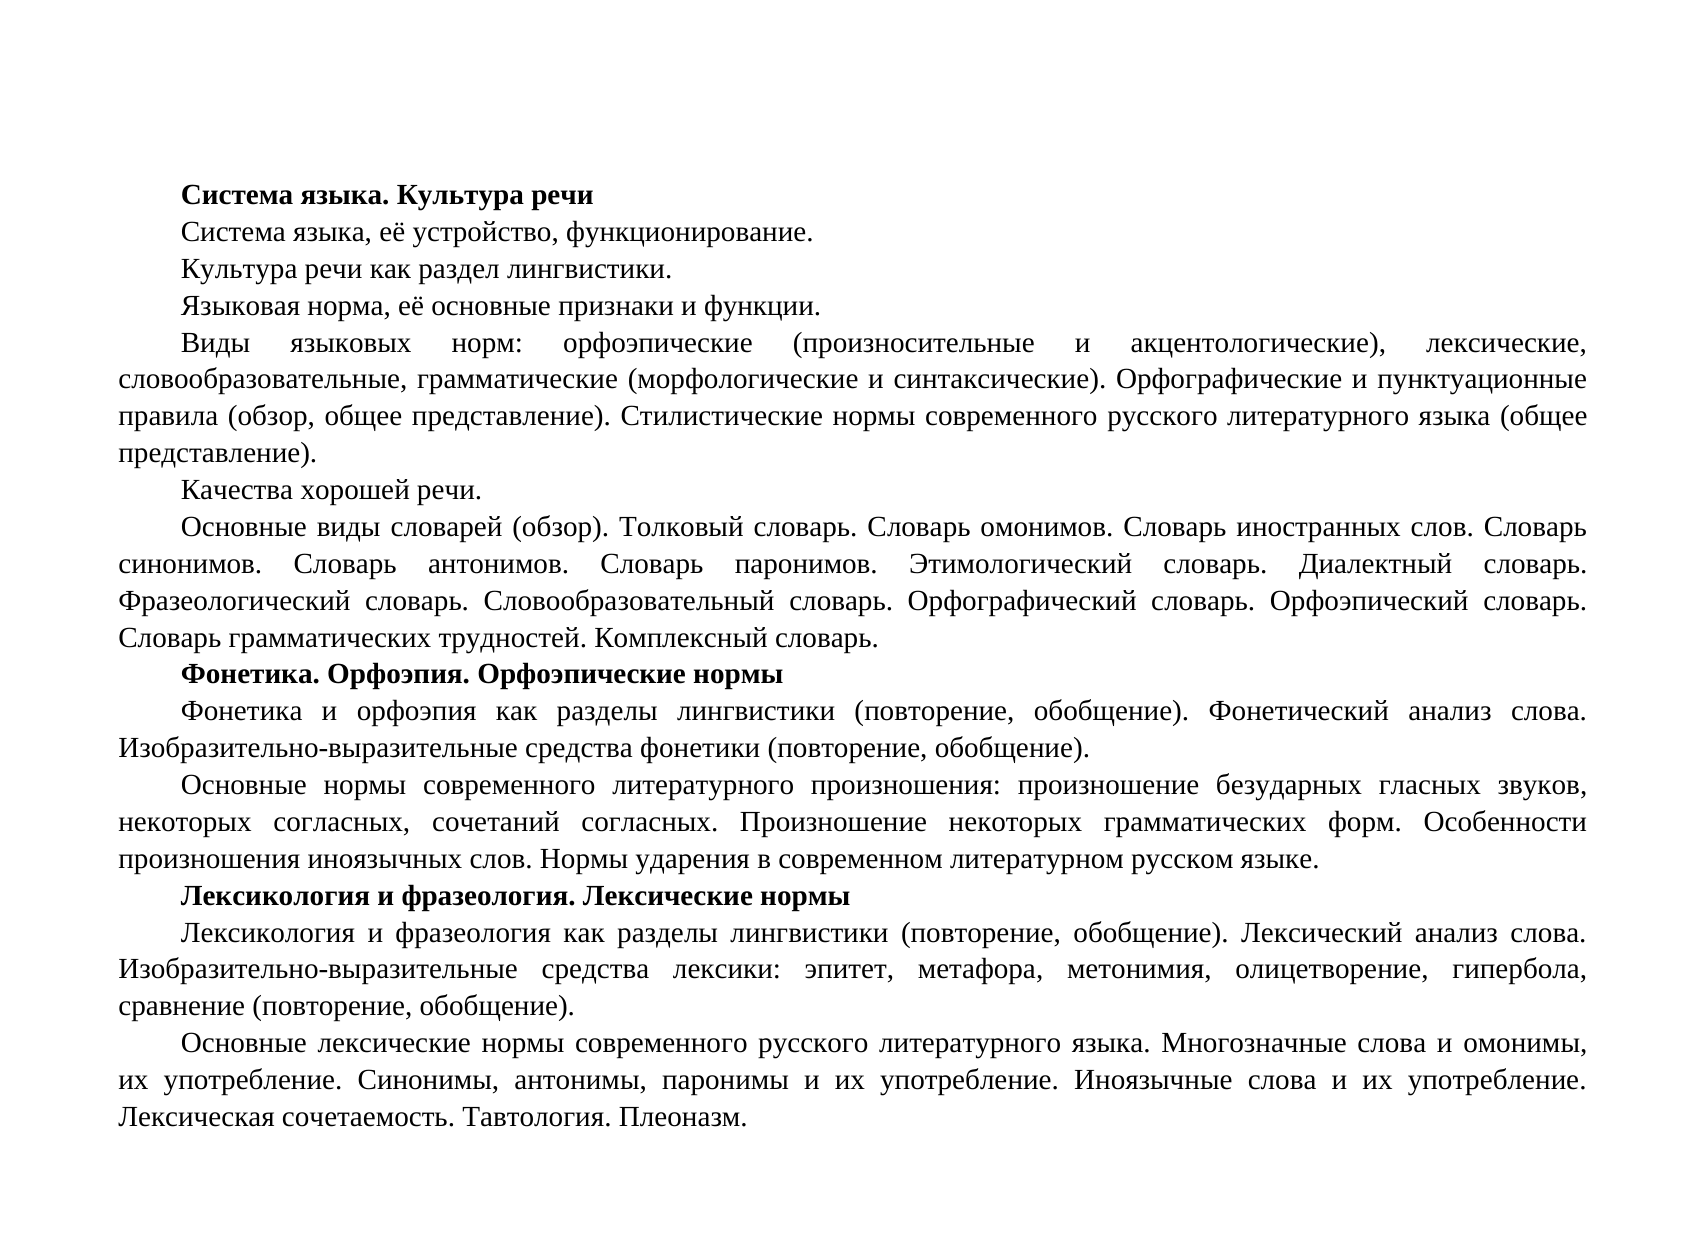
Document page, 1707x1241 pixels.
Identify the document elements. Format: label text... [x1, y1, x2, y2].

text Культура речи как раздел лингвистики. [118, 251, 1588, 284]
text Фонетика и орфоэпия как разделы лингвистики (повторение, обобщение). Фонетический анализ слова. Изобразительно-выразительные средства фонетики (повторение, обобщение). [118, 693, 1588, 764]
text Языковая норма, её основные признаки и функции. [118, 288, 1588, 321]
text Основные лексические нормы современного русского литературного языка. Многозначные слова и омонимы, их употребление. Синонимы, антонимы, паронимы и их употребление. Иноязычные слова и их употребление. Лексическая сочетаемость. Тавтология. Плеоназм. [118, 1025, 1588, 1133]
text Система языка. Культура речи [118, 177, 1588, 211]
text Лексикология и фразеология как разделы лингвистики (повторение, обобщение). Лексический анализ слова. Изобразительно-выразительные средства лексики: эпитет, метафора, метонимия, олицетворение, гипербола, сравнение (повторение, обобщение). [118, 915, 1588, 1022]
text Качества хорошей речи. [118, 472, 1588, 506]
text Лексикология и фразеология. Лексические нормы [118, 878, 1588, 911]
text Система языка, её устройство, функционирование. [118, 214, 1588, 248]
text Виды языковых норм: орфоэпические (произносительные и акцентологические), лексические, словообразовательные, грамматические (морфологические и синтаксические). Орфографические и пунктуационные правила (обзор, общее представление). Стилистические нормы современного русского литературного языка (общее представление). [118, 325, 1588, 469]
text Основные нормы современного литературного произношения: произношение безударных гласных звуков, некоторых согласных, сочетаний согласных. Произношение некоторых грамматических форм. Особенности произношения иноязычных слов. Нормы ударения в современном литературном русском языке. [118, 767, 1588, 874]
text Основные виды словарей (обзор). Толковый словарь. Словарь омонимов. Словарь иностранных слов. Словарь синонимов. Словарь антонимов. Словарь паронимов. Этимологический словарь. Диалектный словарь. Фразеологический словарь. Словообразовательный словарь. Орфографический словарь. Орфоэпический словарь. Словарь грамматических трудностей. Комплексный словарь. [118, 509, 1588, 653]
text Фонетика. Орфоэпия. Орфоэпические нормы [118, 657, 1588, 690]
